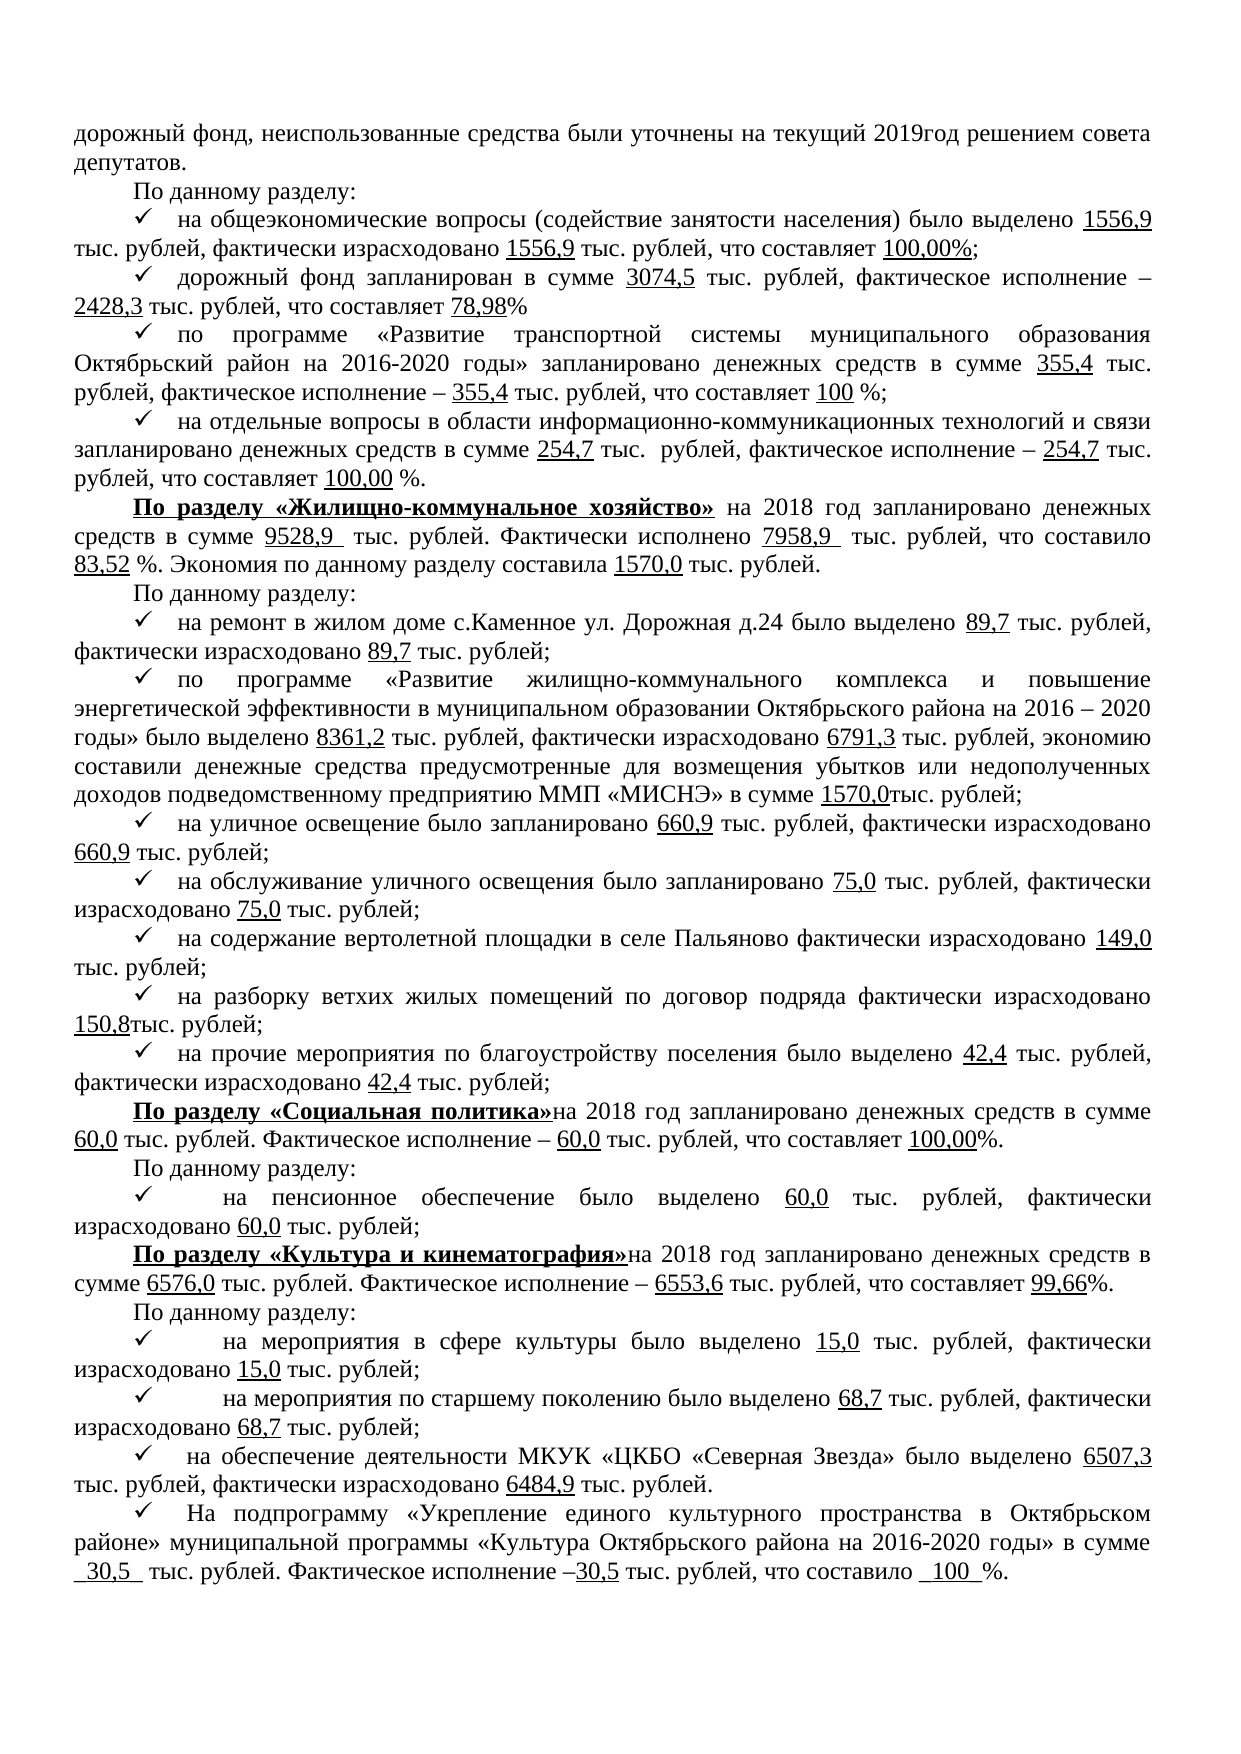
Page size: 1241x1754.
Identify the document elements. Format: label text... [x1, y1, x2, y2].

list на отдельные вопросы в области информационно-коммуникационных технологий и связи запланировано денежных средств в сумме 254,7 тыс. рублей, фактическое исполнение – 254,7 тыс. рублей, что составляет 100,00 %. [74, 406, 1152, 492]
list на ремонт в жилом доме с.Каменное ул. Дорожная д.24 было выделено 89,7 тыс. рублей, фактически израсходовано 89,7 тыс. рублей; [74, 607, 1152, 664]
list на мероприятия по старшему поколению было выделено 68,7 тыс. рублей, фактически израсходовано 68,7 тыс. рублей; [74, 1383, 1152, 1441]
text По данному разделу: [74, 1153, 1152, 1182]
text По данному разделу: [74, 1297, 1152, 1326]
list по программе «Развитие транспортной системы муниципального образования Октябрьский район на 2016-2020 годы» запланировано денежных средств в сумме 355,4 тыс. рублей, фактическое исполнение – 355,4 тыс. рублей, что составляет 100 %; [74, 319, 1152, 406]
list на содержание вертолетной площадки в селе Пальяново фактически израсходовано 149,0 тыс. рублей; [74, 923, 1152, 981]
list по программе «Развитие жилищно-коммунального комплекса и повышение энергетической эффективности в муниципальном образовании Октябрьского района на 2016 – 2020 годы» было выделено 8361,2 тыс. рублей, фактически израсходовано 6791,3 тыс. рублей, экономию составили денежные средства предусмотренные для возмещения убытков или недополученных доходов подведомственному предприятию ММП «МИСНЭ» в сумме 1570,0тыс. рублей; [74, 664, 1152, 808]
list на общеэкономические вопросы (содействие занятости населения) было выделено 1556,9 тыс. рублей, фактически израсходовано 1556,9 тыс. рублей, что составляет 100,00%; [74, 204, 1152, 262]
list на уличное освещение было запланировано 660,9 тыс. рублей, фактически израсходовано 660,9 тыс. рублей; [74, 808, 1152, 866]
text По данному разделу: [74, 578, 1152, 607]
list на разборку ветхих жилых помещений по договор подряда фактически израсходовано 150,8тыс. рублей; [74, 981, 1152, 1038]
list на пенсионное обеспечение было выделено 60,0 тыс. рублей, фактически израсходовано 60,0 тыс. рублей; [74, 1182, 1152, 1239]
text По разделу «Социальная политика»на 2018 год запланировано денежных средств в сумме 60,0 тыс. рублей. Фактическое исполнение – 60,0 тыс. рублей, что составляет 100,00%. [74, 1096, 1152, 1153]
list дорожный фонд запланирован в сумме 3074,5 тыс. рублей, фактическое исполнение – 2428,3 тыс. рублей, что составляет 78,98% [74, 262, 1152, 319]
list на обслуживание уличного освещения было запланировано 75,0 тыс. рублей, фактически израсходовано 75,0 тыс. рублей; [74, 866, 1152, 923]
list На подпрограмму «Укрепление единого культурного пространства в Октябрьском районе» муниципальной программы «Культура Октябрьского района на 2016-2020 годы» в сумме _30,5_ тыс. рублей. Фактическое исполнение –30,5 тыс. рублей, что составило _100_%. [74, 1498, 1152, 1584]
list на прочие мероприятия по благоустройству поселения было выделено 42,4 тыс. рублей, фактически израсходовано 42,4 тыс. рублей; [74, 1038, 1152, 1096]
text По данному разделу: [74, 176, 1152, 204]
list на мероприятия в сфере культуры было выделено 15,0 тыс. рублей, фактически израсходовано 15,0 тыс. рублей; [74, 1326, 1152, 1383]
list на обеспечение деятельности МКУК «ЦКБО «Северная Звезда» было выделено 6507,3 тыс. рублей, фактически израсходовано 6484,9 тыс. рублей. [74, 1441, 1152, 1498]
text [74, 118, 1152, 176]
text По разделу «Жилищно-коммунальное хозяйство» на 2018 год запланировано денежных средств в сумме 9528,9 тыс. рублей. Фактически исполнено 7958,9 тыс. рублей, что составило 83,52 %. Экономия по данному разделу составила 1570,0 тыс. рублей. [74, 492, 1152, 578]
text По разделу «Культура и кинематография»на 2018 год запланировано денежных средств в сумме 6576,0 тыс. рублей. Фактическое исполнение – 6553,6 тыс. рублей, что составляет 99,66%. [74, 1239, 1152, 1297]
